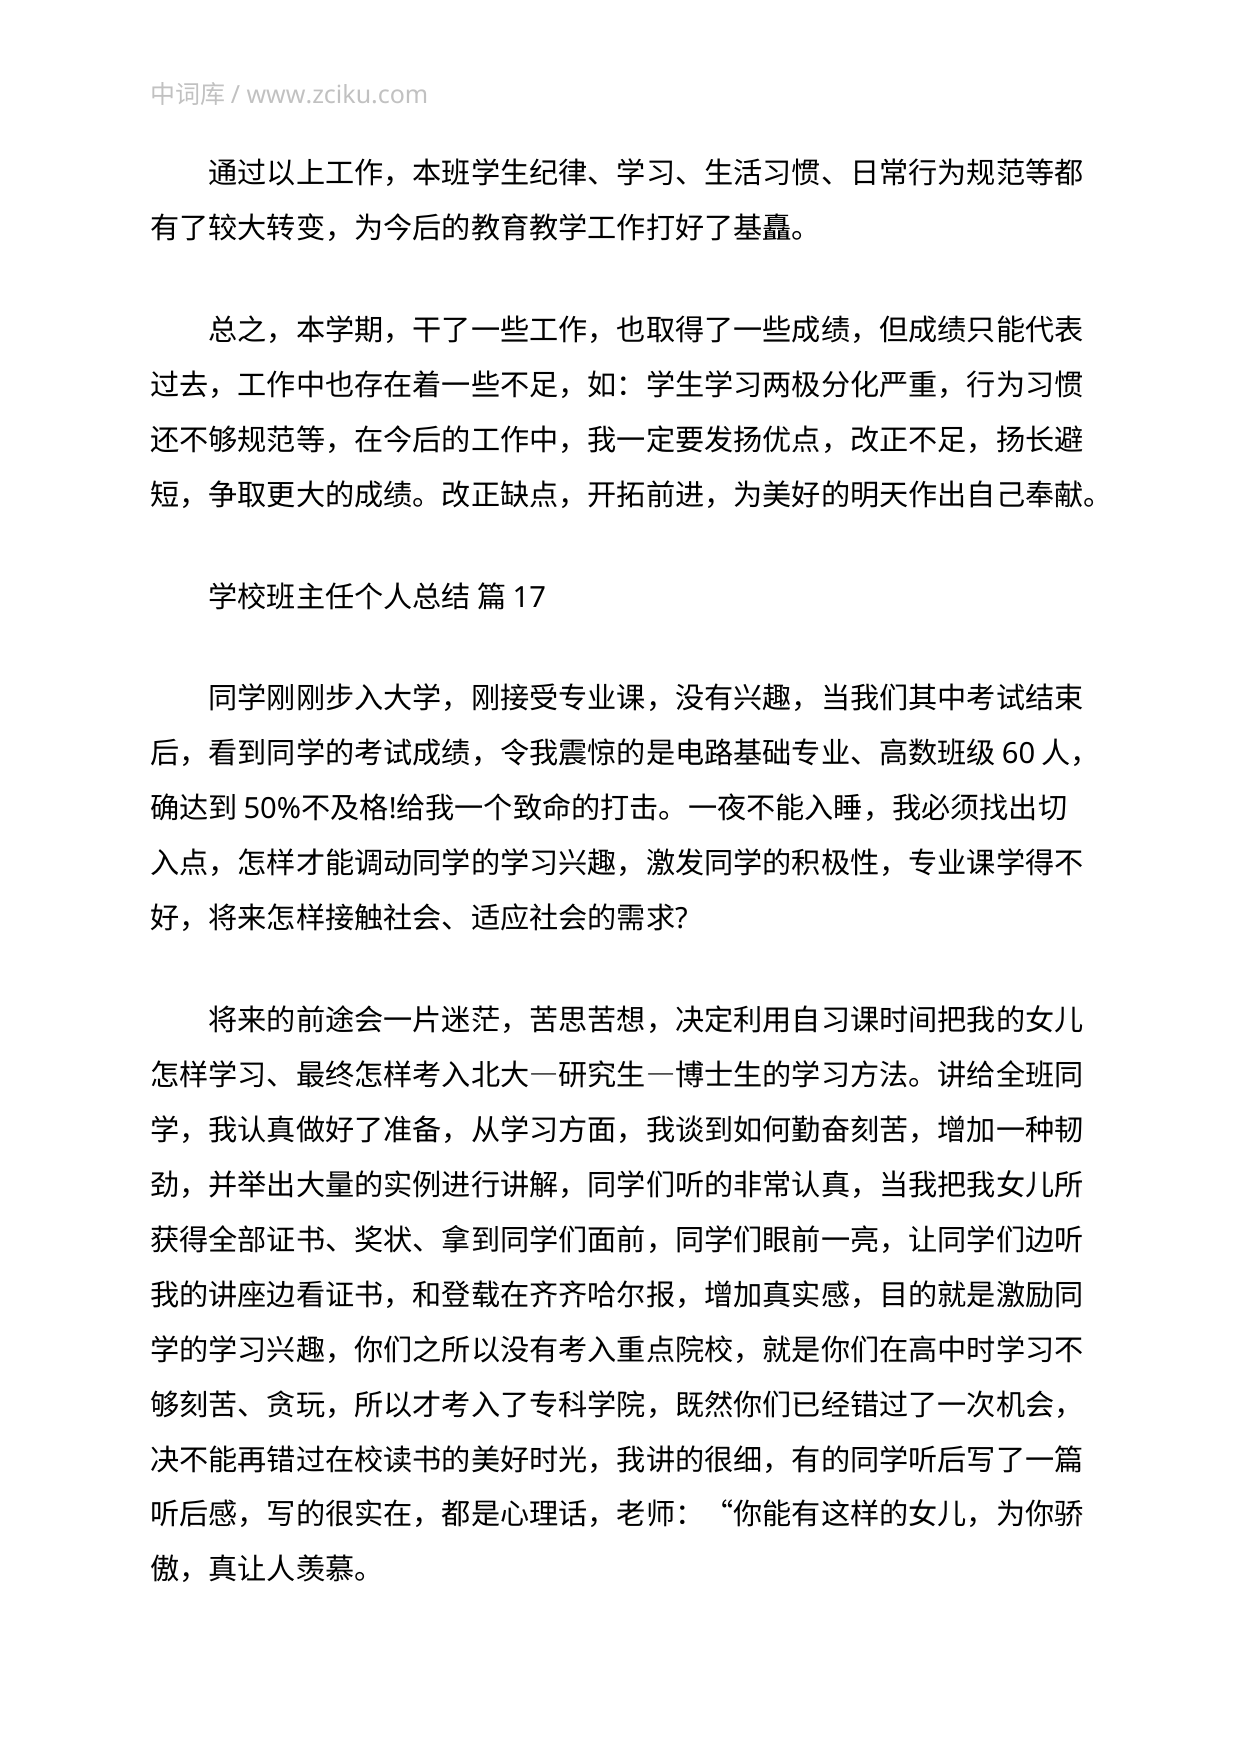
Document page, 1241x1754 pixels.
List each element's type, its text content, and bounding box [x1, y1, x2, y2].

text 总之，本学期，干了一些工作，也取得了一些成绩，但成绩只能代表过去，工作中也存在着一些不足，如：学生学习两极分化严重，行为习惯还不够规范等，在今后的工作中，我一定要发扬优点，改正不足，扬长避短，争取更大的成绩。改正缺点，开拓前进，为美好的明天作出自己奉献。 [150, 307, 1090, 514]
text 同学刚刚步入大学，刚接受专业课，没有兴趣，当我们其中考试结束后，看到同学的考试成绩，令我震惊的是电路基础专业、高数班级60人，确达到50%不及格!给我一个致命的打击。一夜不能入睡，我必须找出切入点，怎样才能调动同学的学习兴趣，激发同学的积极性，专业课学得不好，将来怎样接触社会、适应社会的需求? [150, 675, 1090, 937]
text 将来的前途会一片迷茫，苦思苦想，决定利用自习课时间把我的女儿怎样学习、最终怎样考入北大—研究生—博士生的学习方法。讲给全班同学，我认真做好了准备，从学习方面，我谈到如何勤奋刻苦，增加一种韧劲，并举出大量的实例进行讲解，同学们听的非常认真，当我把我女儿所获得全部证书、奖状、拿到同学们面前，同学们眼前一亮，让同学们边听我的讲座边看证书，和登载在齐齐哈尔报，增加真实感，目的就是激励同学的学习兴趣，你们之所以没有考入重点院校，就是你们在高中时学习不够刻苦、贪玩，所以才考入了专科学院，既然你们已经错过了一次机会，决不能再错过在校读书的美好时光，我讲的很细，有的同学听后写了一篇听后感，写的很实在，都是心理话，老师：“你能有这样的女儿，为你骄傲，真让人羡慕。 [150, 997, 1090, 1588]
text 学校班主任个人总结 篇17 [150, 573, 1090, 616]
text 通过以上工作，本班学生纪律、学习、生活习惯、日常行为规范等都有了较大转变，为今后的教育教学工作打好了基矗。 [150, 150, 1090, 247]
